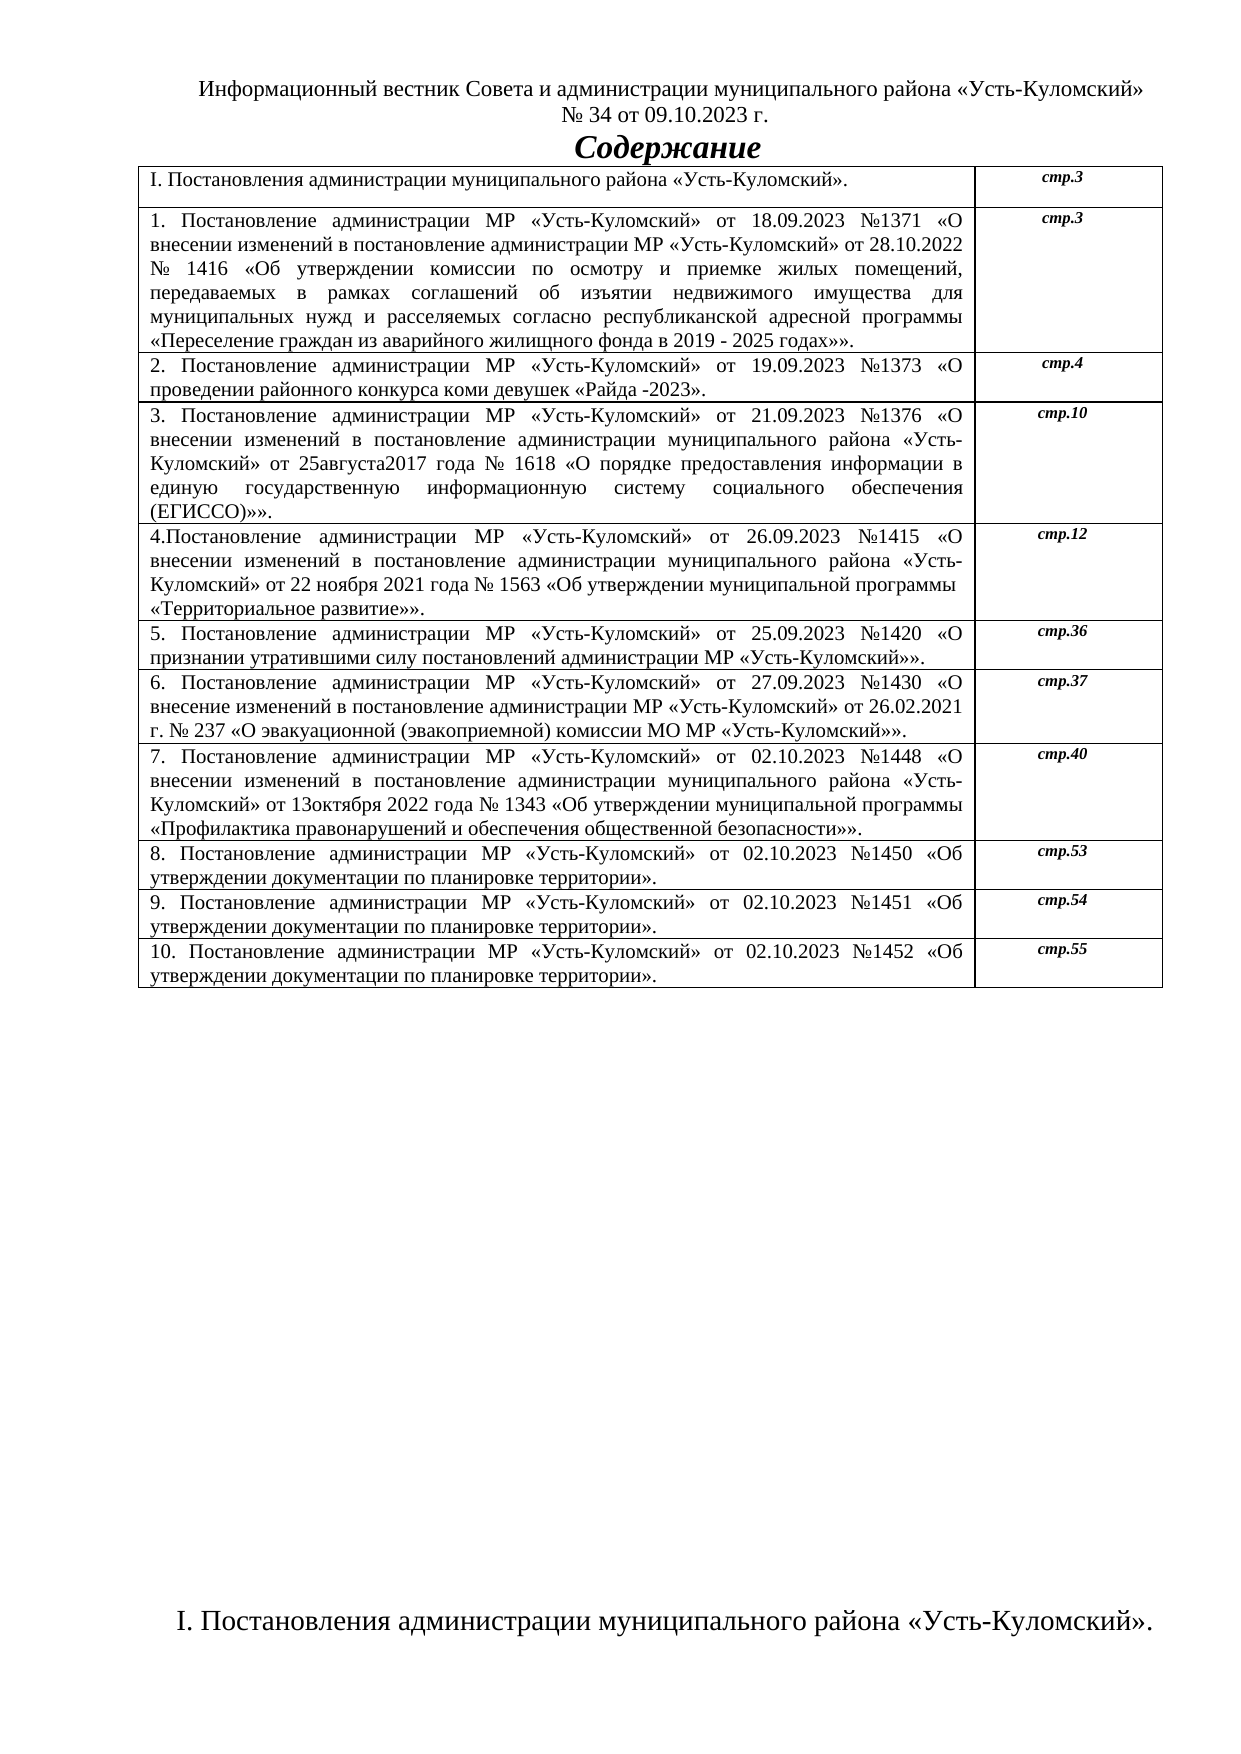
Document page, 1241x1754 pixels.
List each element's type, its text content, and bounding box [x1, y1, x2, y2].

table_cell стр.3 [976, 208, 1162, 352]
table_cell 7. Постановление администрации МР «Усть-Куломский» от 02.10.2023 №1448 «О внесении изменений в постановление администрации муниципального района «Усть-Куломский» от 13октября 2022 года № 1343 «Об утверждении муниципальной программы «Профилактика правонарушений и обеспечения общественной безопасности»». [139, 744, 974, 840]
table_cell стр.37 [976, 670, 1162, 742]
table_cell 6. Постановление администрации МР «Усть-Куломский» от 27.09.2023 №1430 «О внесение изменений в постановление администрации МР «Усть-Куломский» от 26.02.2021 г. № 237 «О эвакуационной (эвакоприемной) комиссии МО МР «Усть-Куломский»». [139, 670, 974, 742]
table_header стр.3 [976, 167, 1162, 207]
table_cell 3. Постановление администрации МР «Усть-Куломский» от 21.09.2023 №1376 «О внесении изменений в постановление администрации муниципального района «Усть-Куломский» от 25августа2017 года № 1618 «О порядке предоставления информации в единую государственную информационную систему социального обеспечения (ЕГИССО)»». [139, 403, 974, 523]
table_cell стр.12 [976, 524, 1162, 620]
table_cell 8. Постановление администрации МР «Усть-Куломский» от 02.10.2023 №1450 «Об утверждении документации по планировке территории». [139, 841, 974, 889]
table_cell 2. Постановление администрации МР «Усть-Куломский» от 19.09.2023 №1373 «О проведении районного конкурса коми девушек «Райда -2023». [139, 353, 974, 401]
table_cell стр.54 [976, 890, 1162, 938]
table_header I. Постановления администрации муниципального района «Усть-Куломский». [139, 167, 974, 207]
text I. Постановления администрации муниципального района «Усть-Куломский». [150, 1603, 1180, 1636]
table_cell 1. Постановление администрации МР «Усть-Куломский» от 18.09.2023 №1371 «О внесении изменений в постановление администрации МР «Усть-Куломский» от 28.10.2022 № 1416 «Об утверждении комиссии по осмотру и приемке жилых помещений, передаваемых в рамках соглашений об изъятии недвижимого имущества для муниципальных нужд и расселяемых согласно республиканской адресной программы «Переселение граждан из аварийного жилищного фонда в 2019 - 2025 годах»». [139, 208, 974, 352]
table_cell стр.36 [976, 621, 1162, 669]
table_cell 9. Постановление администрации МР «Усть-Куломский» от 02.10.2023 №1451 «Об утверждении документации по планировке территории». [139, 890, 974, 938]
table_cell стр.4 [976, 353, 1162, 401]
table_cell стр.53 [976, 841, 1162, 889]
table_cell стр.10 [976, 403, 1162, 523]
table_cell стр.40 [976, 744, 1162, 840]
table_cell 5. Постановление администрации МР «Усть-Куломский» от 25.09.2023 №1420 «О признании утратившими силу постановлений администрации МР «Усть-Куломский»». [139, 621, 974, 669]
title Содержание [150, 128, 1186, 166]
table_cell 4.Постановление администрации МР «Усть-Куломский» от 26.09.2023 №1415 «О внесении изменений в постановление администрации муниципального района «Усть-Куломский» от 22 ноября 2021 года № 1563 «Об утверждении муниципальной программы «Территориальное развитие»». [139, 524, 974, 620]
table_cell стр.55 [976, 939, 1162, 987]
table_cell 10. Постановление администрации МР «Усть-Куломский» от 02.10.2023 №1452 «Об утверждении документации по планировке территории». [139, 939, 974, 987]
